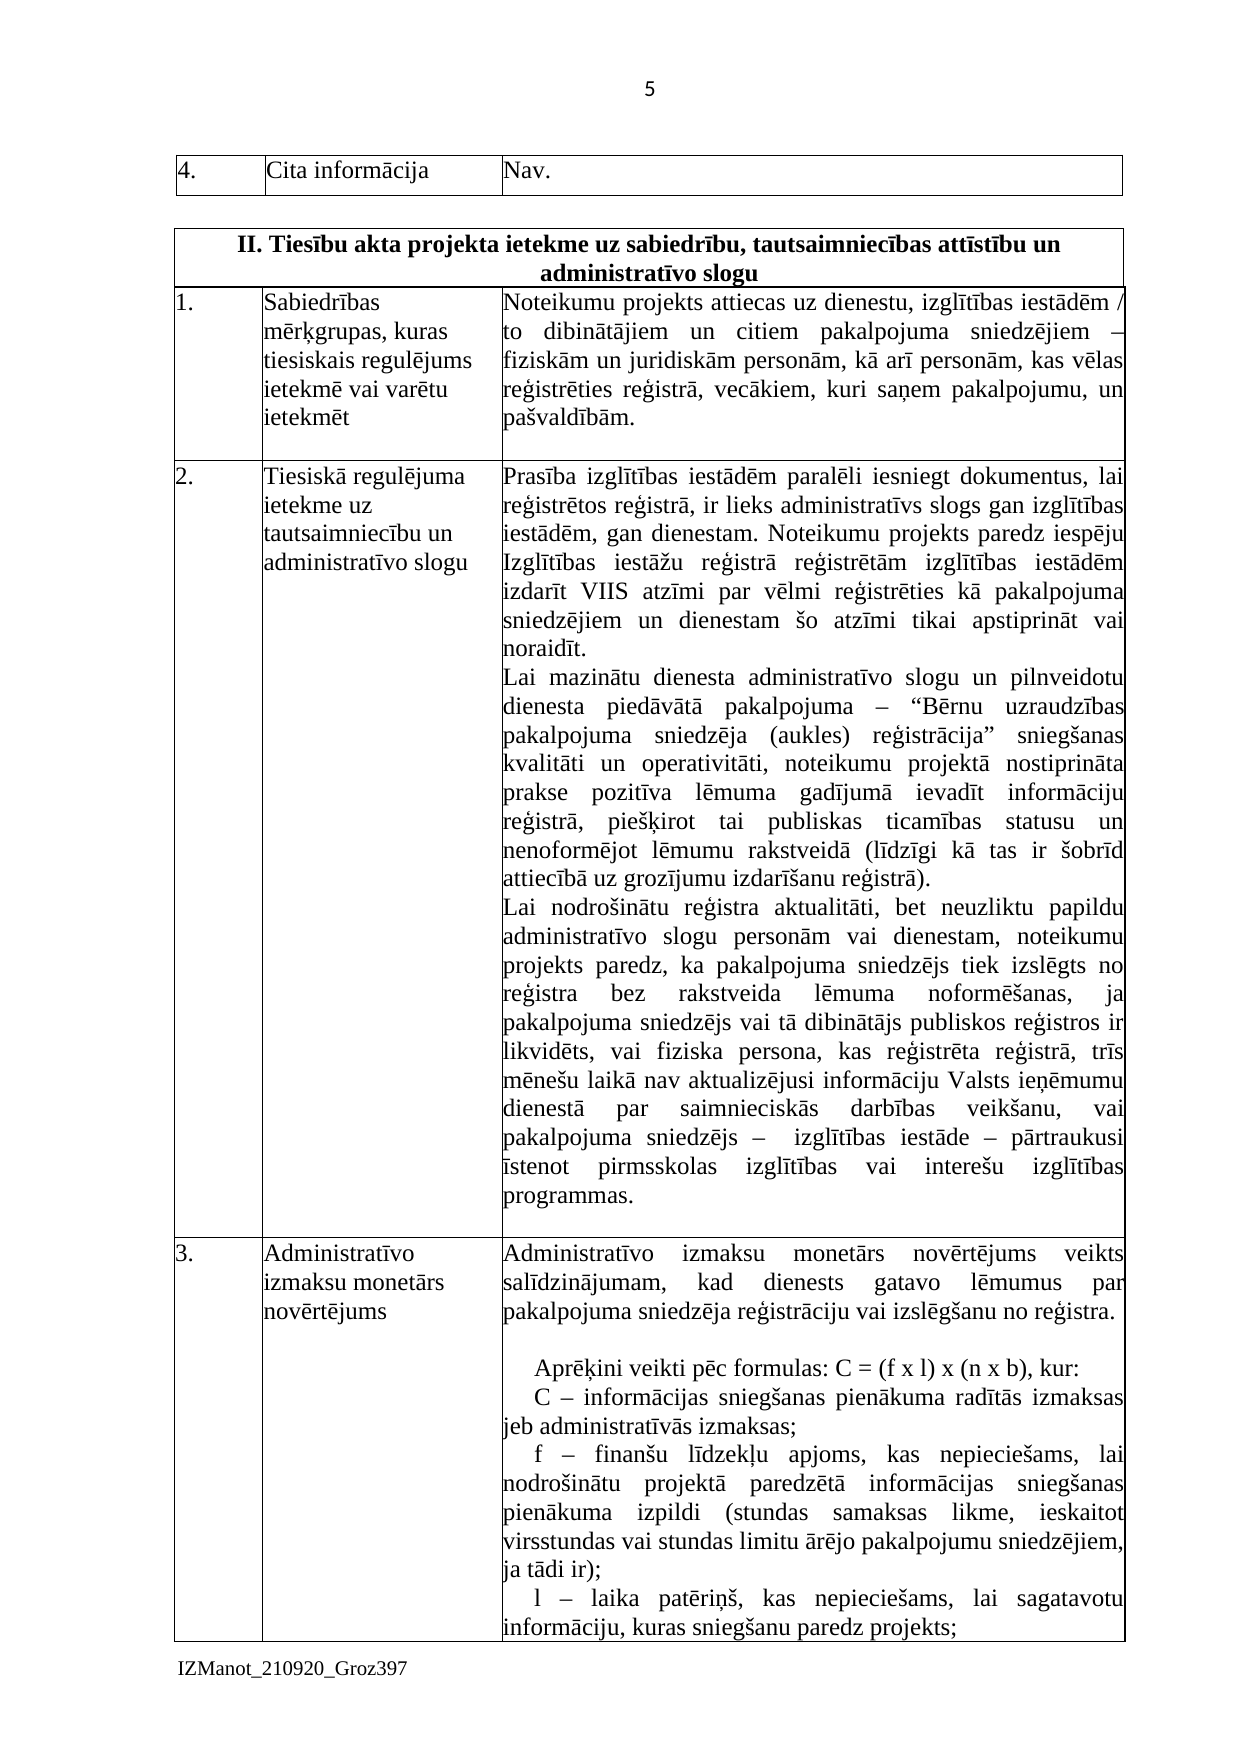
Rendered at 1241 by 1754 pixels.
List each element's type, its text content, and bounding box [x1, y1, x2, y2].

table_cell Nav. [503, 156, 1122, 194]
table_cell Tiesiskā regulējuma ietekme uz tautsaimniecību un administratīvo slogu [263, 461, 502, 1237]
table_header II. Tiesību akta projekta ietekme uz sabiedrību, tautsaimniecības attīstību un administratīvo slogu [175, 229, 1123, 286]
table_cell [503, 1238, 1124, 1641]
table_cell Prasība izglītības iestādēm paralēli iesniegt dokumentus, lai reģistrētos reģistrā, ir lieks administratīvs slogs gan izglītības iestādēm, gan dienestam. Noteikumu projekts paredz iespēju Izglītības iestāžu reģistrā reģistrētām izglītības iestādēm izdarīt VIIS atzīmi par vēlmi reģistrēties kā pakalpojuma sniedzējiem un dienestam šo atzīmi tikai apstiprināt vai noraidīt. Lai mazinātu dienesta administratīvo slogu un pilnveidotu dienesta piedāvātā pakalpojuma – “Bērnu uzraudzības pakalpojuma sniedzēja (aukles) reģistrācija” sniegšanas kvalitāti un operativitāti, noteikumu projektā nostiprināta prakse pozitīva lēmuma gadījumā ievadīt informāciju reģistrā, piešķirot tai publiskas ticamības statusu un nenoformējot lēmumu rakstveidā (līdzīgi kā tas ir šobrīd attiecībā uz grozījumu izdarīšanu reģistrā). Lai nodrošinātu reģistra aktualitāti, bet neuzliktu papildu administratīvo slogu personām vai dienestam, noteikumu projekts paredz, ka pakalpojuma sniedzējs tiek izslēgts no reģistra bez rakstveida lēmuma noformēšanas, ja pakalpojuma sniedzējs vai tā dibinātājs publiskos reģistros ir likvidēts, vai fiziska persona, kas reģistrēta reģistrā, trīs mēnešu laikā nav aktualizējusi informāciju Valsts ieņēmumu dienestā par saimnieciskās darbības veikšanu, vai pakalpojuma sniedzējs – izglītības iestāde – pārtraukusi īstenot pirmsskolas izglītības vai interešu izglītības programmas. [503, 461, 1124, 1237]
table_cell 3. [175, 1238, 262, 1641]
table_cell 4. [177, 156, 265, 194]
table_cell 2. [175, 461, 262, 1237]
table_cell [263, 1238, 502, 1641]
table_cell Noteikumu projekts attiecas uz dienestu, izglītības iestādēm / to dibinātājiem un citiem pakalpojuma sniedzējiem – fiziskām un juridiskām personām, kā arī personām, kas vēlas reģistrēties reģistrā, vecākiem, kuri saņem pakalpojumu, un pašvaldībām. [503, 288, 1124, 460]
table_cell 1. [175, 288, 262, 460]
table_cell Sabiedrības mērķgrupas, kuras tiesiskais regulējums ietekmē vai varētu ietekmēt [263, 288, 502, 460]
table_cell Cita informācija [266, 156, 502, 194]
